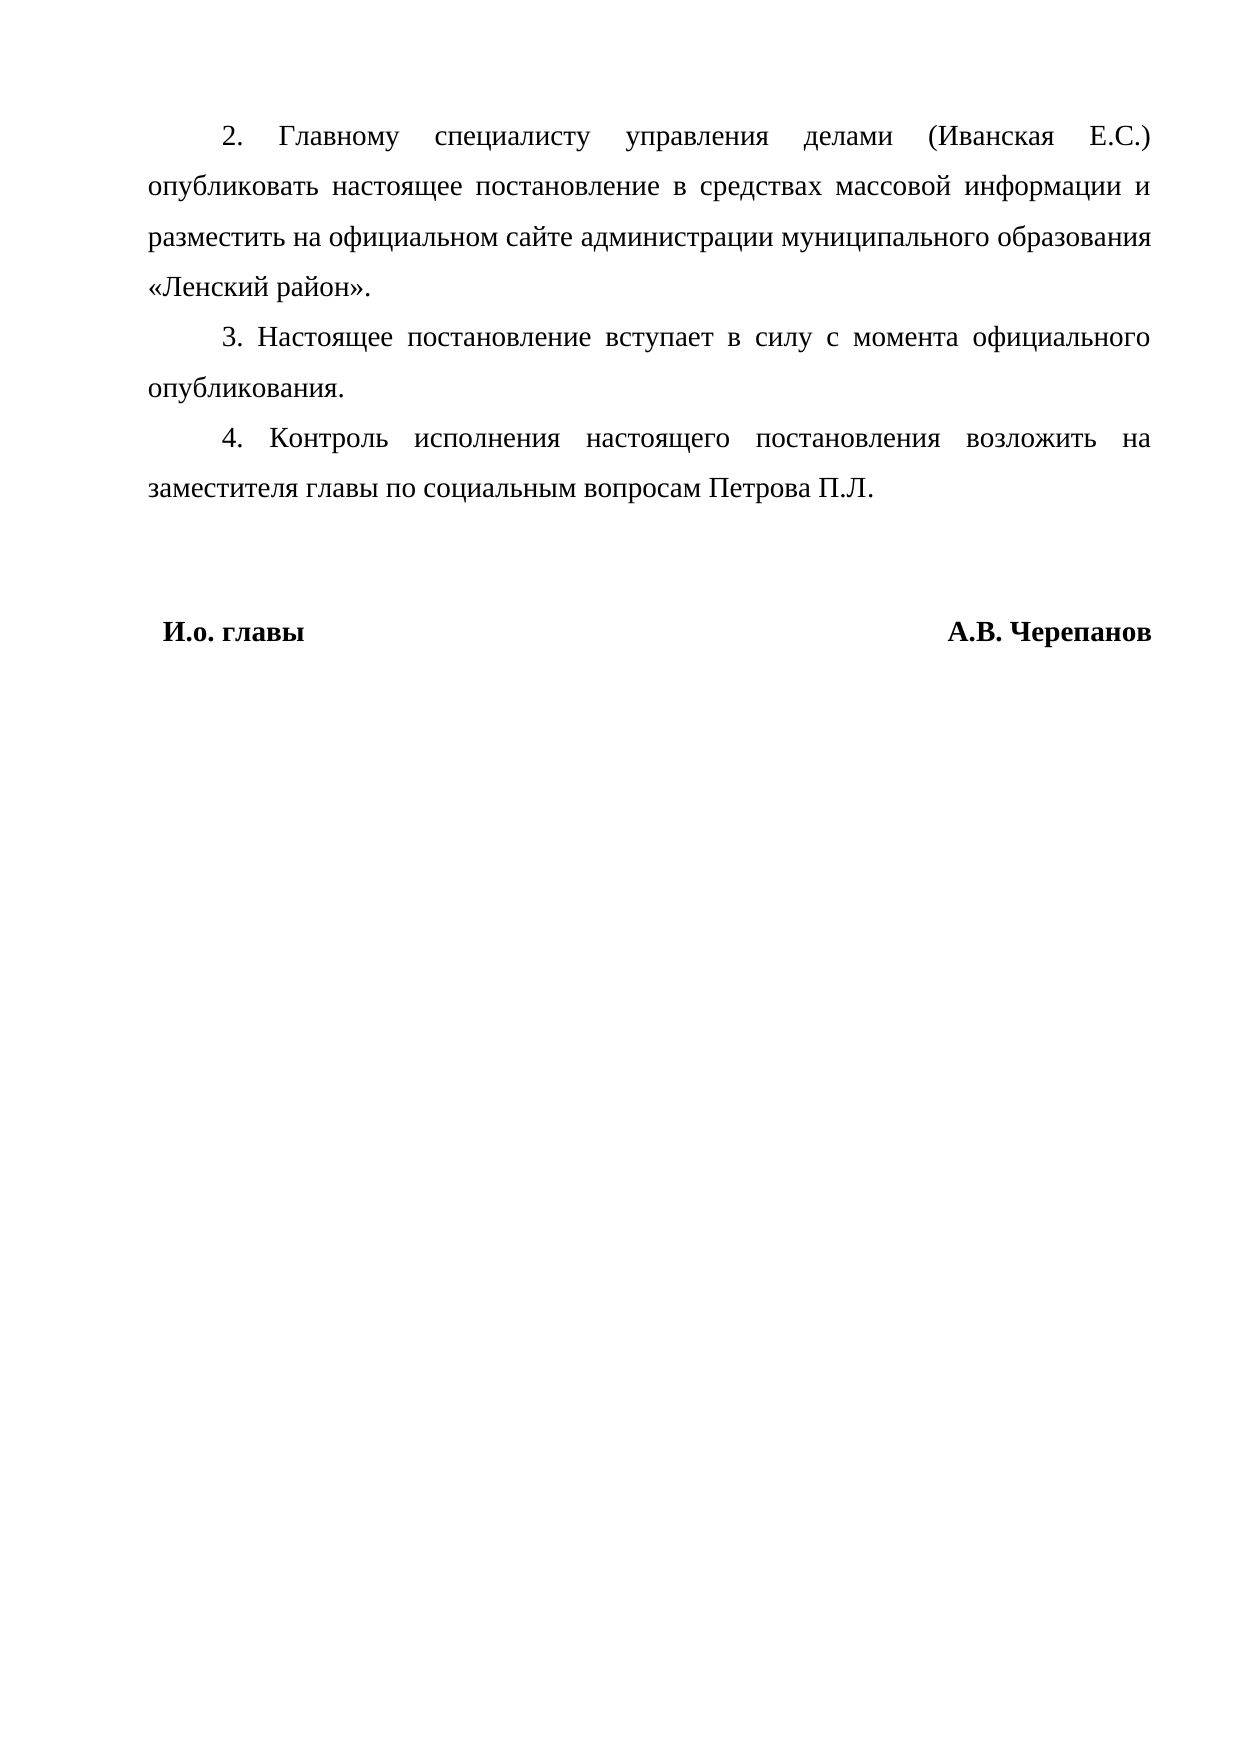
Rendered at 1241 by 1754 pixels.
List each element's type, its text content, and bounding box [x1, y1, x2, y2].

table_header А.В. Черепанов [617, 614, 1163, 648]
text 4. Контроль исполнения настоящего постановления возложить на заместителя главы по социальным вопросам Петрова П.Л. [148, 420, 1152, 504]
table_header И.о. главы [144, 614, 617, 648]
text 2. Главному специалисту управления делами (Иванская Е.С.) опубликовать настоящее постановление в средствах массовой информации и разместить на официальном сайте администрации муниципального образования «Ленский район». [148, 118, 1152, 303]
text 3. Настоящее постановление вступает в силу с момента официального опубликования. [148, 319, 1152, 403]
